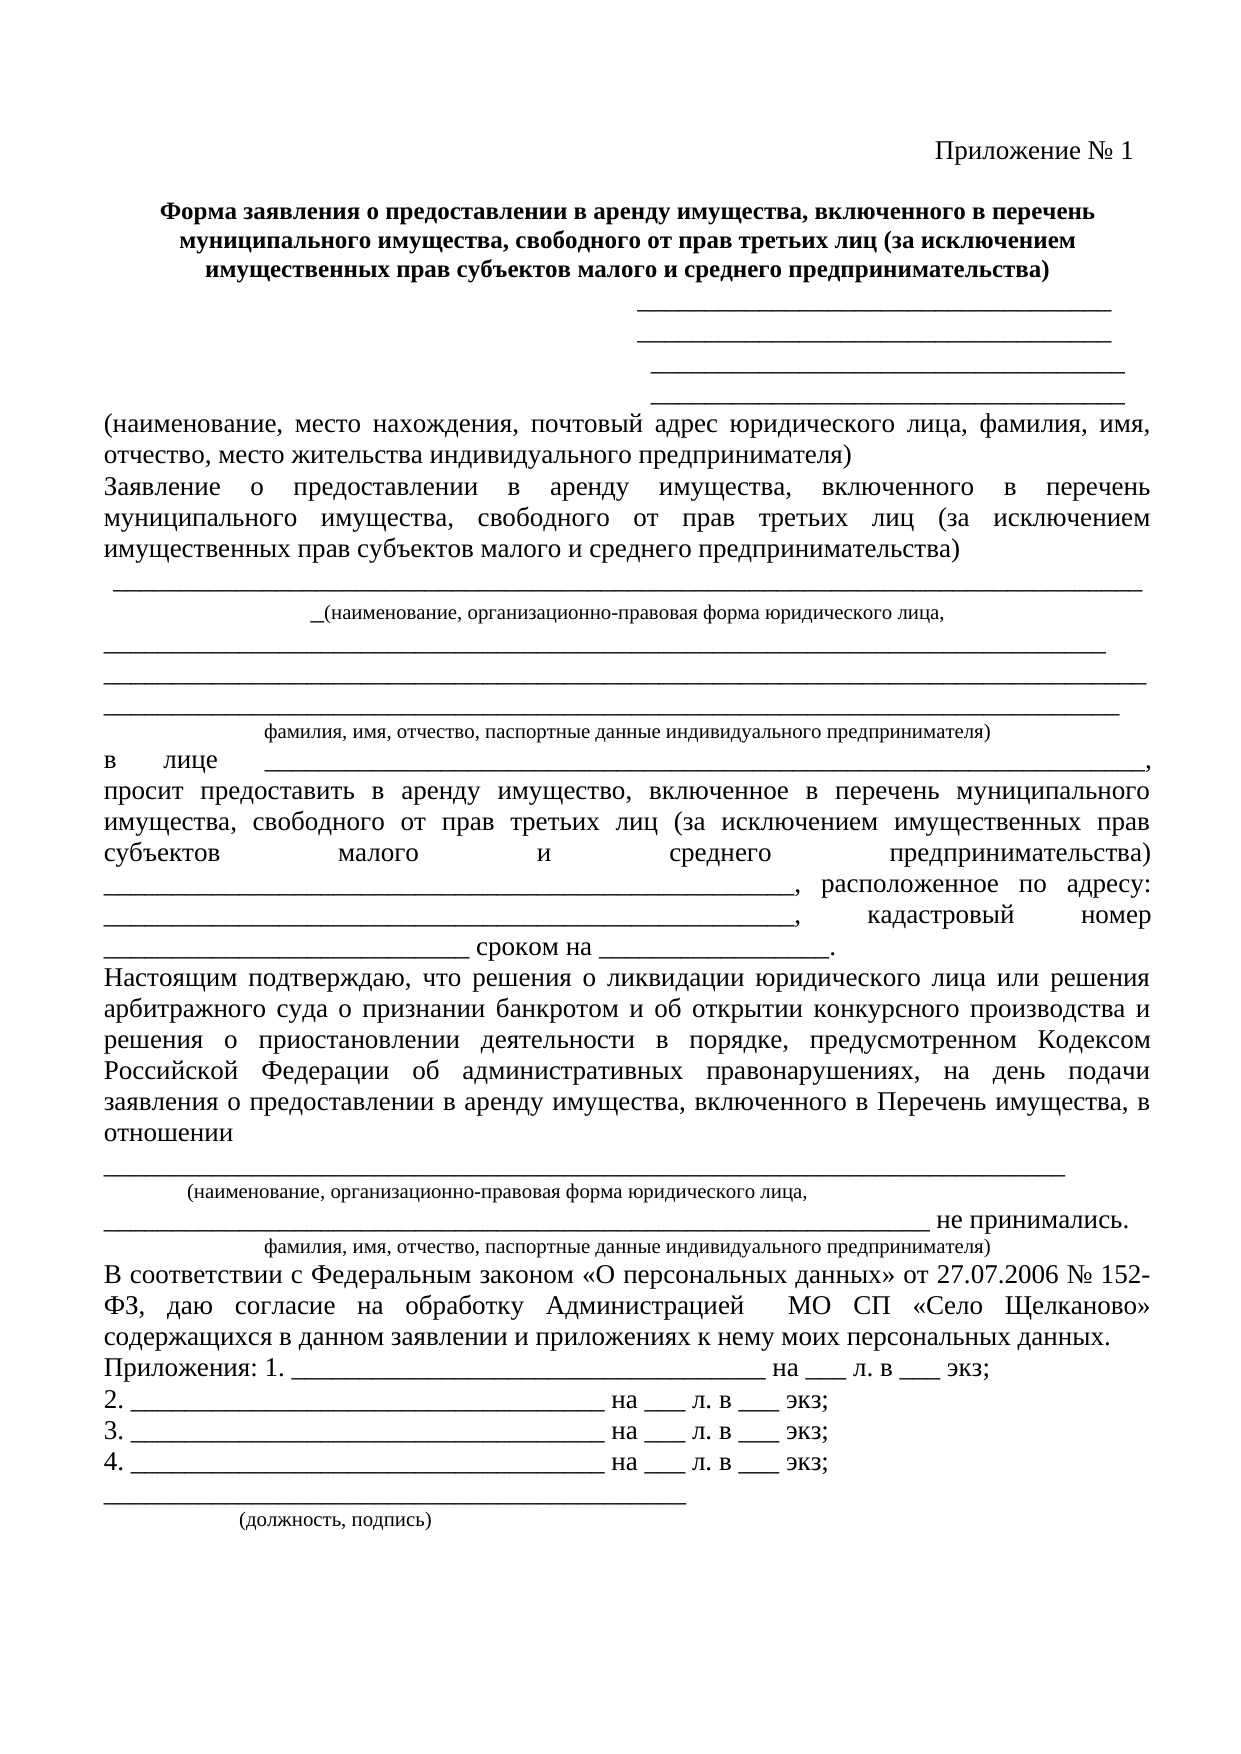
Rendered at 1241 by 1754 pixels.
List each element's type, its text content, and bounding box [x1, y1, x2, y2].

text ________________________________________________________________________________________________________________________________________________________ [103, 656, 1152, 719]
text Заявление о предоставлении в аренду имущества, включенного в перечень муниципального имущества, свободного от прав третьих лиц (за исключением имущественных прав субъектов малого и среднего предпринимательства) [103, 469, 1152, 563]
text В соответствии с Федеральным законом «О персональных данных» от 27.07.2006 № 152-ФЗ, даю согласие на обработку Администрацией МО СП «Село Щелканово» содержащихся в данном заявлении и приложениях к нему моих персональных данных. [103, 1258, 1152, 1352]
text фамилия, имя, отчество, паспортные данные индивидуального предпринимателя) [103, 719, 1152, 743]
text ___________________________________ [103, 376, 1152, 407]
text в лице _________________________________________________________________, просит предоставить в аренду имущество, включенное в перечень муниципального имущества, свободного от прав третьих лиц (за исключением имущественных прав субъектов малого и среднего предпринимательства) ___________________________________________________, расположенное по адресу: ___________________________________________________, кадастровый номер ___________________________ сроком на _________________. [103, 743, 1152, 961]
text ___________________________________________ [103, 1476, 1152, 1507]
text _____________________________________________________________ не принимались. [103, 1203, 1152, 1234]
text (должность, подпись) [103, 1507, 1152, 1531]
text 2. ___________________________________ на ___ л. в ___ экз; [103, 1383, 1152, 1414]
text Приложения: 1. ___________________________________ на ___ л. в ___ экз; [103, 1352, 1152, 1383]
text (наименование, место нахождения, почтовый адрес юридического лица, фамилия, имя, отчество, место жительства индивидуального предпринимателя) [103, 407, 1152, 469]
text 3. ___________________________________ на ___ л. в ___ экз; [103, 1414, 1152, 1445]
text ___________________________________ [103, 345, 1152, 376]
text Настоящим подтверждаю, что решения о ликвидации юридического лица или решения арбитражного суда о признании банкротом и об открытии конкурсного производства и решения о приостановлении деятельности в порядке, предусмотренном Кодексом Российской Федерации об административных правонарушениях, на день подачи заявления о предоставлении в аренду имущества, включенного в Перечень имущества, в отношении _______________________________________________________________________ [103, 961, 1152, 1179]
text __________________________________________________________________________ [103, 625, 1152, 656]
text (наименование, организационно-правовая форма юридического лица, [103, 1179, 1152, 1203]
text 4. ___________________________________ на ___ л. в ___ экз; [103, 1445, 1152, 1476]
text Форма заявления о предоставлении в аренду имущества, включенного в перечень муниципального имущества, свободного от прав третьих лиц (за исключением имущественных прав субъектов малого и среднего предпринимательства) [103, 196, 1152, 283]
text фамилия, имя, отчество, паспортные данные индивидуального предпринимателя) [103, 1234, 1152, 1258]
text _____________________________________________________________________________(наименование, организационно-правовая форма юридического лица, [103, 563, 1152, 625]
text Приложение № 1 [103, 134, 1152, 165]
text ___________________________________ [103, 283, 1152, 314]
text ___________________________________ [103, 314, 1152, 345]
